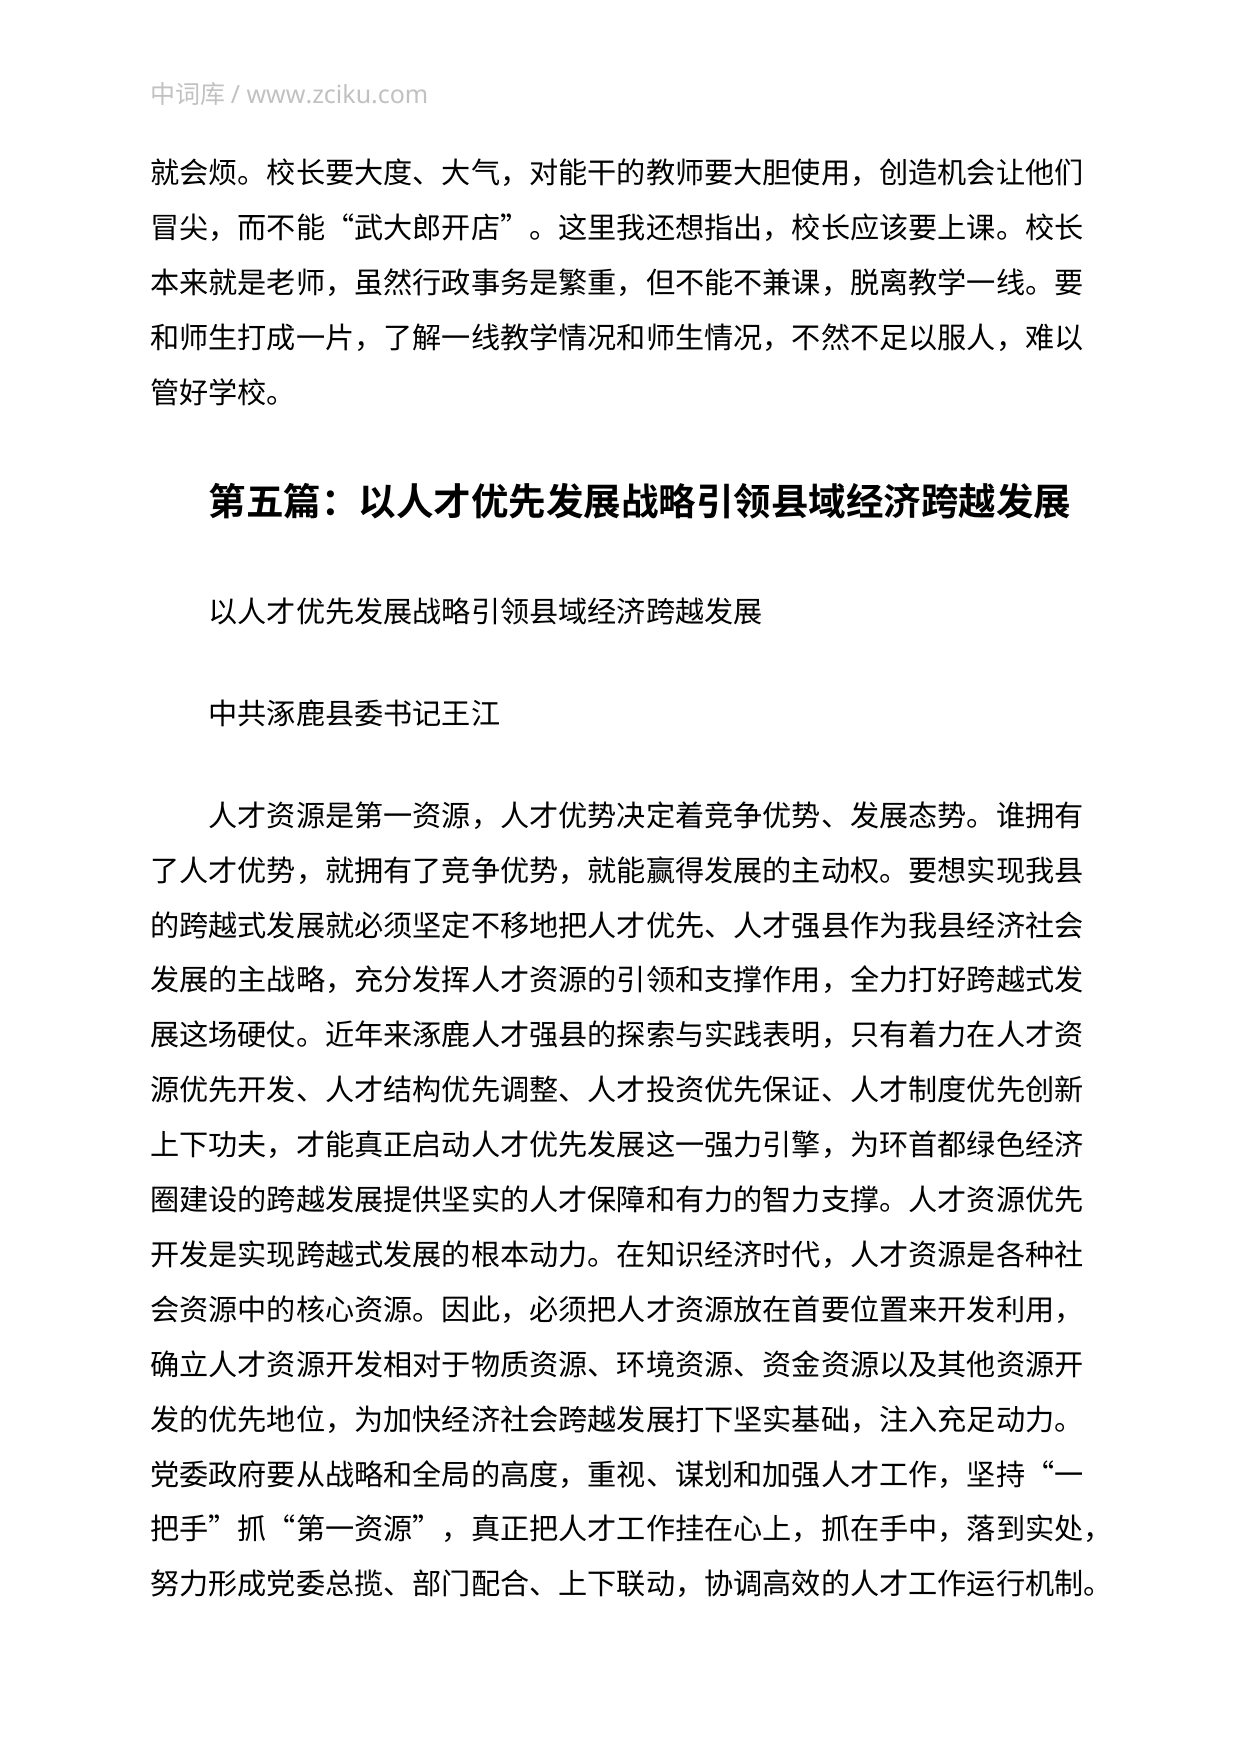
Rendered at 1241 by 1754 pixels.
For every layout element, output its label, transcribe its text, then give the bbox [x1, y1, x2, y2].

text 中共涿鹿县委书记王江 [150, 691, 1090, 733]
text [150, 150, 1090, 412]
text 人才资源是第一资源，人才优势决定着竞争优势、发展态势。谁拥有了人才优势，就拥有了竞争优势，就能赢得发展的主动权。要想实现我县的跨越式发展就必须坚定不移地把人才优先、人才强县作为我县经济社会发展的主战略，充分发挥人才资源的引领和支撑作用，全力打好跨越式发展这场硬仗。近年来涿鹿人才强县的探索与实践表明，只有着力在人才资源优先开发、人才结构优先调整、人才投资优先保证、人才制度优先创新上下功夫，才能真正启动人才优先发展这一强力引擎，为环首都绿色经济圈建设的跨越发展提供坚实的人才保障和有力的智力支撑。人才资源优先开发是实现跨越式发展的根本动力。在知识经济时代，人才资源是各种社会资源中的核心资源。因此，必须把人才资源放在首要位置来开发利用，确立人才资源开发相对于物质资源、环境资源、资金资源以及其他资源开发的优先地位，为加快经济社会跨越发展打下坚实基础，注入充足动力。党委政府要从战略和全局的高度，重视、谋划和加强人才工作，坚持“一把手”抓“第一资源”，真正把人才工作挂在心上，抓在手中，落到实处，努力形成党委总揽、部门配合、上下联动，协调高效的人才工作运行机制。 [150, 792, 1090, 1603]
text 第五篇：以人才优先发展战略引领县域经济跨越发展 [150, 471, 1090, 526]
text 以人才优先发展战略引领县域经济跨越发展 [150, 589, 1090, 631]
